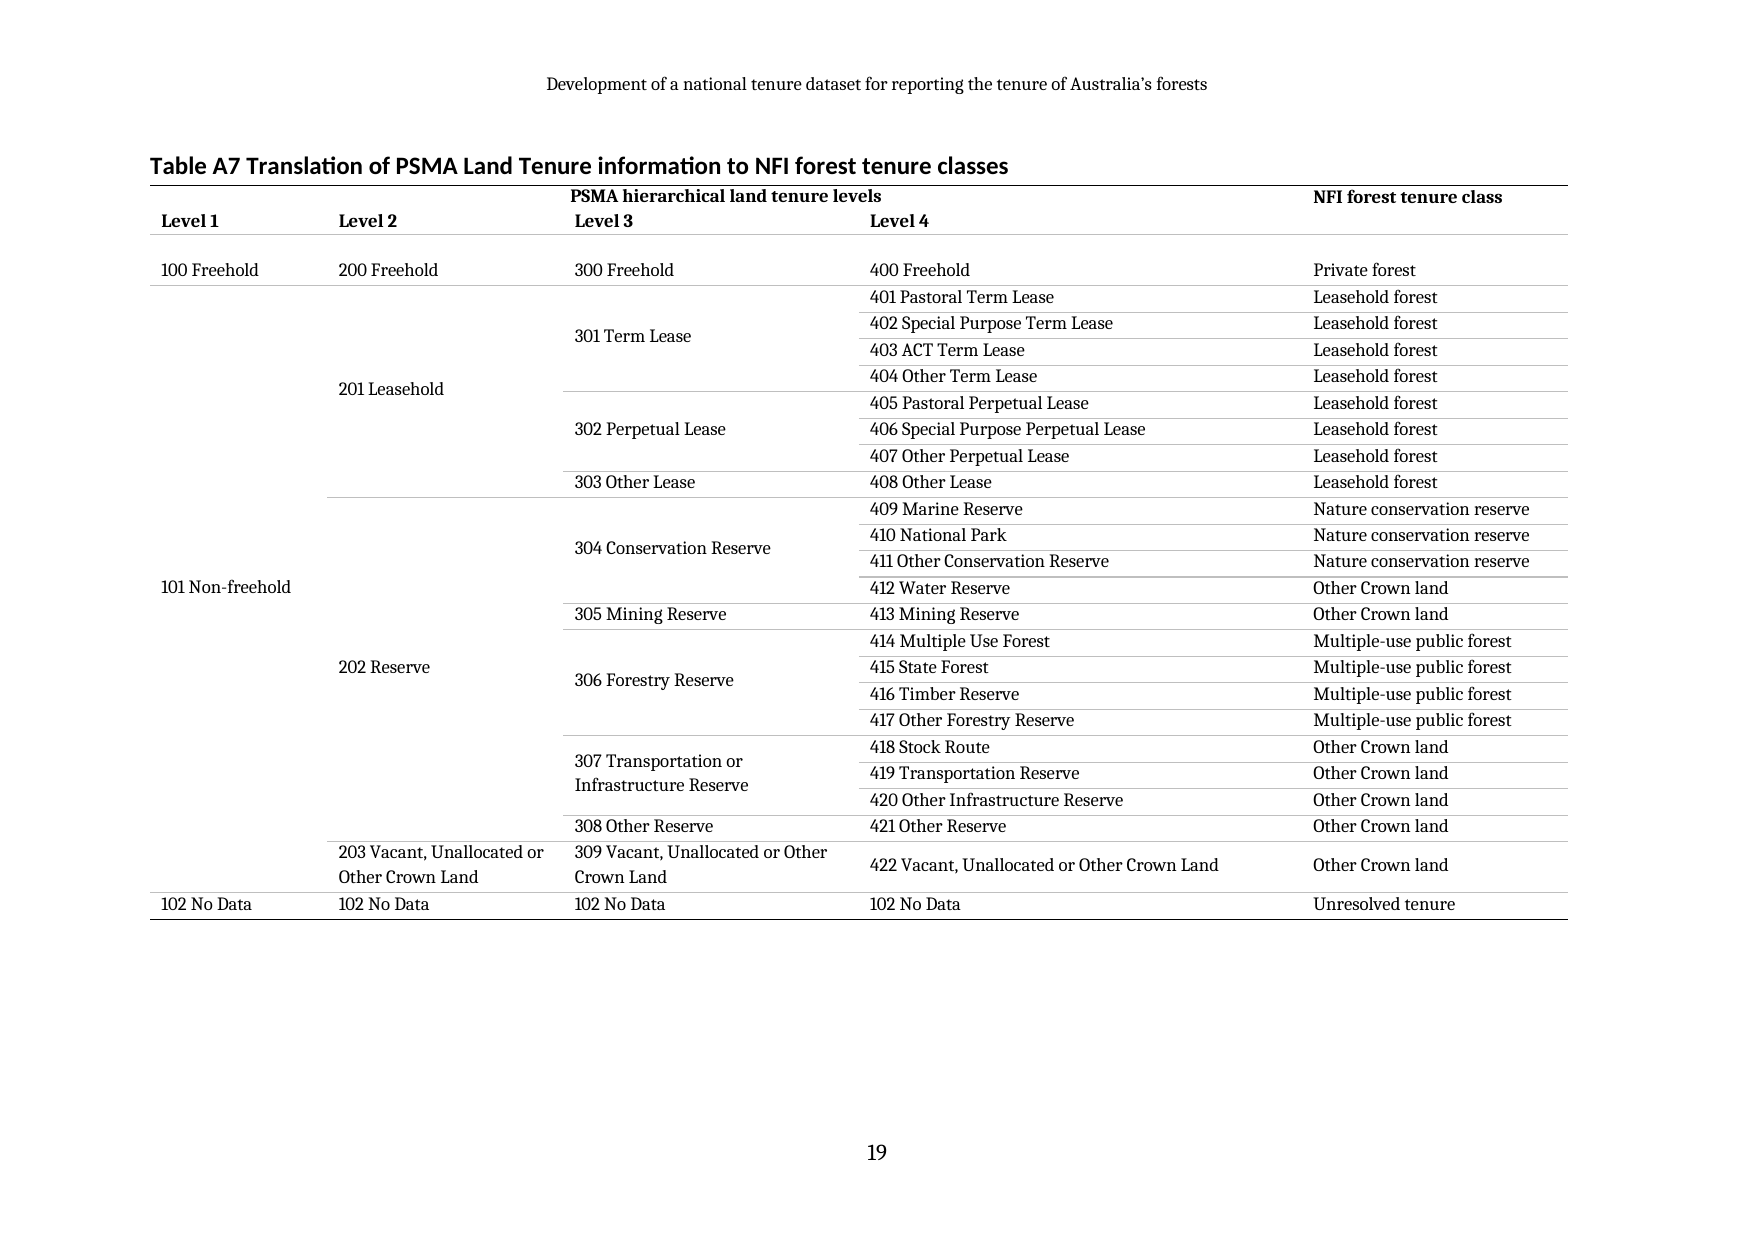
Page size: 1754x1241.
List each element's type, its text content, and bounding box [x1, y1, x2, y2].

table_cell Leasehold forest [1302, 366, 1568, 391]
table_cell Leasehold forest [1302, 313, 1568, 338]
table_cell 410 National Park [859, 525, 1302, 550]
table_cell 405 Pastoral Perpetual Lease [859, 392, 1302, 418]
table_cell 417 Other Forestry Reserve [859, 710, 1302, 735]
table_cell Multiple-use public forest [1302, 710, 1568, 735]
table_cell 305 Mining Reserve [563, 604, 859, 629]
table_cell 408 Other Lease [859, 472, 1302, 497]
table_cell Other Crown land [1302, 736, 1568, 762]
table_cell Nature conservation reserve [1302, 551, 1568, 576]
table_cell Private forest [1302, 235, 1568, 285]
table_cell Multiple-use public forest [1302, 683, 1568, 709]
table_cell 201 Leasehold [327, 286, 563, 497]
table_cell 402 Special Purpose Term Lease [859, 313, 1302, 338]
table_cell 306 Forestry Reserve [563, 630, 859, 735]
table_cell 422 Vacant, Unallocated or Other Crown Land [859, 842, 1302, 892]
table_cell 415 State Forest [859, 657, 1302, 682]
table_cell Multiple-use public forest [1302, 657, 1568, 682]
table_cell 406 Special Purpose Perpetual Lease [859, 419, 1302, 444]
table_cell 404 Other Term Lease [859, 366, 1302, 391]
table_cell 302 Perpetual Lease [563, 392, 859, 471]
table_cell 416 Timber Reserve [859, 683, 1302, 709]
table_cell Unresolved tenure [1302, 893, 1568, 919]
table_cell 309 Vacant, Unallocated or Other Crown Land [563, 842, 859, 892]
table_cell Other Crown land [1302, 578, 1568, 603]
table_cell Level 3 [563, 209, 859, 234]
table_cell 200 Freehold [327, 235, 563, 285]
table_cell 102 No Data [150, 893, 327, 919]
table_header NFI forest tenure class [1302, 186, 1568, 234]
table_cell 419 Transportation Reserve [859, 763, 1302, 788]
table_cell 307 Transportation or Infrastructure Reserve [563, 736, 859, 814]
table_cell Level 1 [150, 209, 327, 234]
table_cell 401 Pastoral Term Lease [859, 286, 1302, 312]
table_cell 407 Other Perpetual Lease [859, 445, 1302, 471]
table_cell Multiple-use public forest [1302, 630, 1568, 656]
table_cell 101 Non-freehold [150, 286, 327, 892]
table_cell 102 No Data [859, 893, 1302, 919]
table_cell 409 Marine Reserve [859, 498, 1302, 523]
table_cell Other Crown land [1302, 763, 1568, 788]
table_cell 420 Other Infrastructure Reserve [859, 789, 1302, 814]
table_cell Other Crown land [1302, 604, 1568, 629]
table_cell 102 No Data [327, 893, 563, 919]
table_cell 304 Conservation Reserve [563, 498, 859, 603]
table_cell 421 Other Reserve [859, 816, 1302, 841]
table_cell Leasehold forest [1302, 286, 1568, 312]
table_cell Level 4 [859, 209, 1302, 234]
table_cell Leasehold forest [1302, 472, 1568, 497]
table_cell 400 Freehold [859, 235, 1302, 285]
table_cell 100 Freehold [150, 235, 327, 285]
table_cell Nature conservation reserve [1302, 498, 1568, 523]
table_cell 303 Other Lease [563, 472, 859, 497]
text Table A7 Translation of PSMA Land Tenure information to NFI forest tenure classes [150, 150, 1604, 181]
table_cell Nature conservation reserve [1302, 525, 1568, 550]
table_cell Leasehold forest [1302, 339, 1568, 365]
table_cell Leasehold forest [1302, 392, 1568, 418]
table_cell 412 Water Reserve [859, 578, 1302, 603]
table_cell 203 Vacant, Unallocated or Other Crown Land [327, 842, 563, 892]
table_cell 102 No Data [563, 893, 859, 919]
table_cell 202 Reserve [327, 498, 563, 841]
table_cell 413 Mining Reserve [859, 604, 1302, 629]
table_cell 411 Other Conservation Reserve [859, 551, 1302, 576]
table_cell Leasehold forest [1302, 445, 1568, 471]
table_cell 301 Term Lease [563, 286, 859, 391]
table_cell Level 2 [327, 209, 563, 234]
table_cell Other Crown land [1302, 816, 1568, 841]
table_cell Other Crown land [1302, 842, 1568, 892]
table_cell 300 Freehold [563, 235, 859, 285]
table_cell Leasehold forest [1302, 419, 1568, 444]
table_cell 418 Stock Route [859, 736, 1302, 762]
table_cell 403 ACT Term Lease [859, 339, 1302, 365]
table_cell 414 Multiple Use Forest [859, 630, 1302, 656]
table_cell Other Crown land [1302, 789, 1568, 814]
table_cell 308 Other Reserve [563, 816, 859, 841]
table_header PSMA hierarchical land tenure levels [150, 186, 1302, 209]
